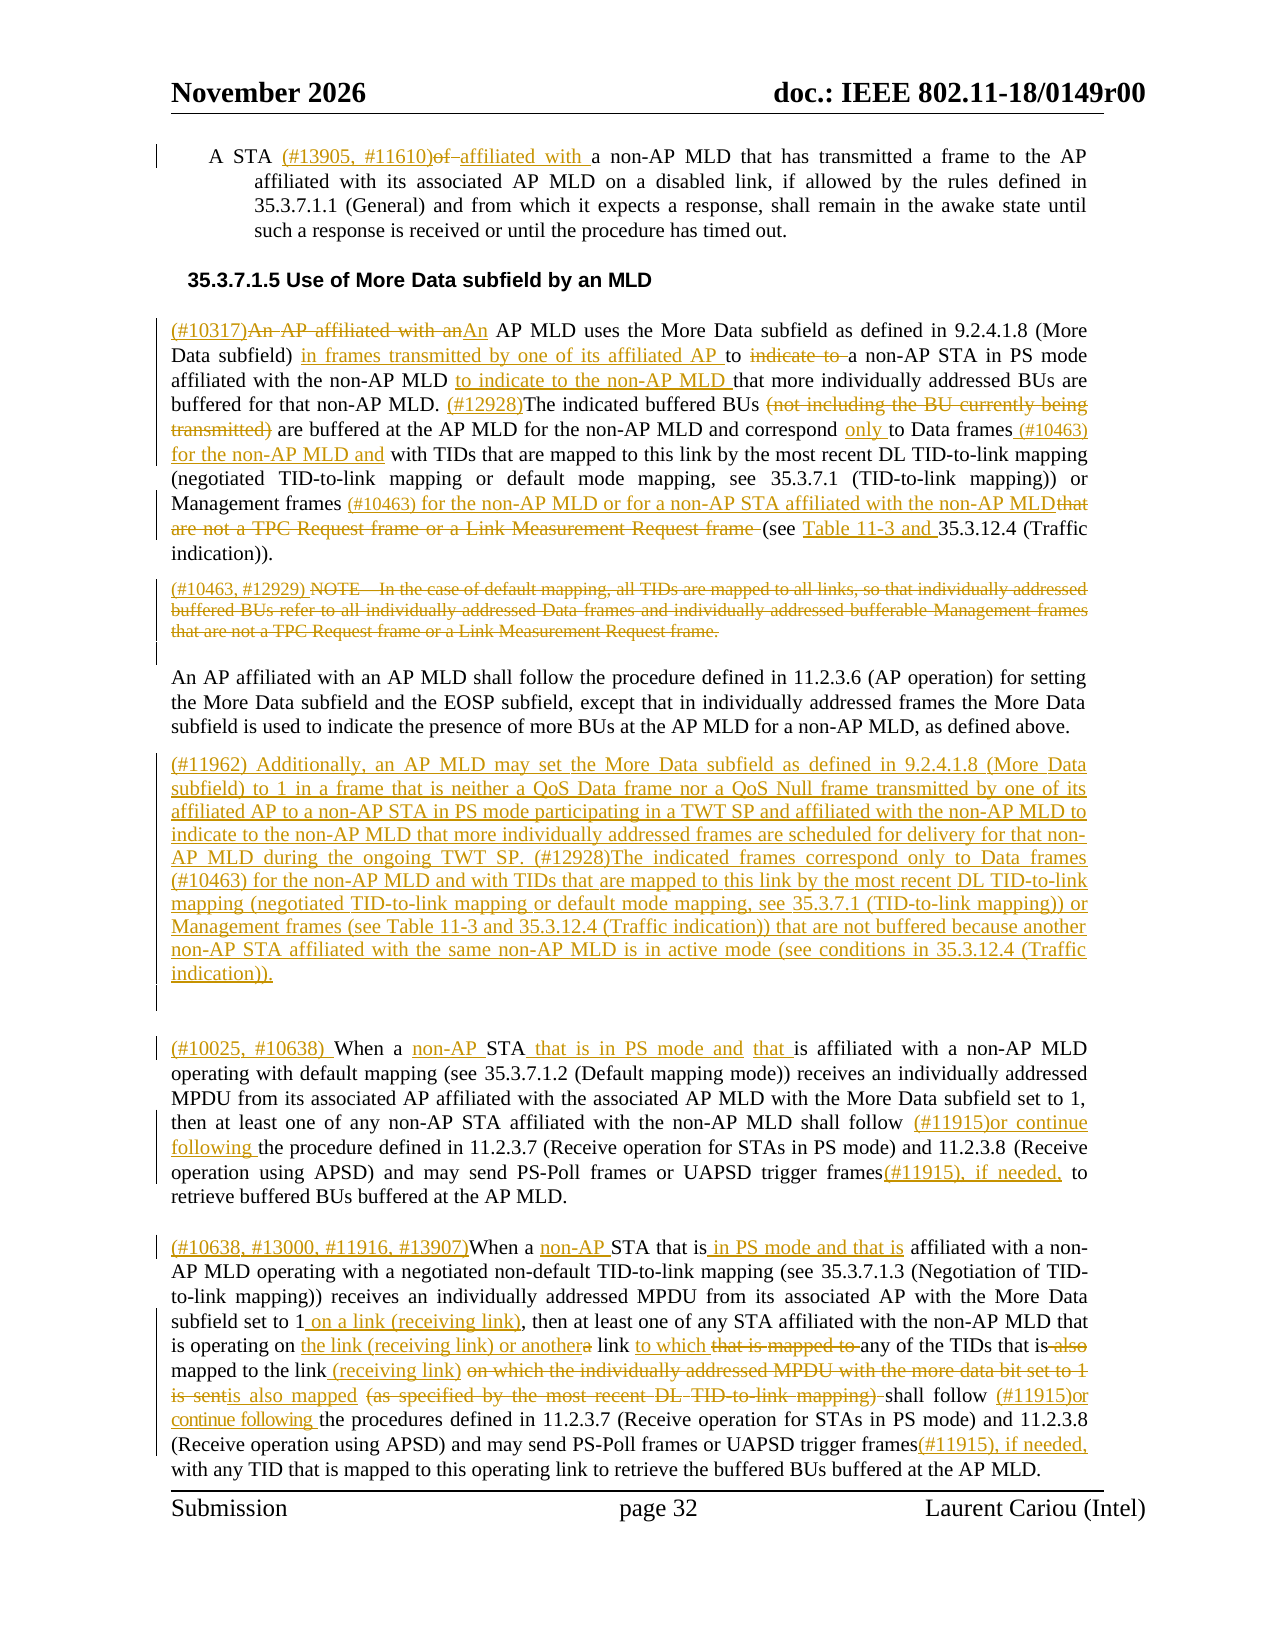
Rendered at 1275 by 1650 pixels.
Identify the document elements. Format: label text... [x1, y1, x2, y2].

text AP MLD uses the More Data subfield as defined in 9.2.4.1.8 (More Data subfield) to a non-AP STA in PS mode affiliated with the non-AP MLD that more individually addressed BUs are buffered for that non-AP MLD. The indicated buffered BUs are buffered at the AP MLD for the non-AP MLD and correspond to Data frames with TIDs that are mapped to this link by the most recent DL TID-to-link mapping (negotiated TID-to-link mapping or default mode mapping, see 35.3.7.1 (TID-to-link mapping)) or Management frames (see 35.3.12.4 (Traffic indication)). [171, 318, 1088, 564]
text When a STA is affiliated with a non-AP MLD operating with default mapping (see 35.3.7.1.2 (Default mapping mode)) receives an individually addressed MPDU from its associated AP affiliated with the associated AP MLD with the More Data subfield set to 1, then at least one of any non-AP STA affiliated with the non-AP MLD shall follow the procedure defined in 11.2.3.7 (Receive operation for STAs in PS mode) and 11.2.3.8 (Receive operation using APSD) and may send PS-Poll frames or UAPSD trigger frames to retrieve buffered BUs buffered at the AP MLD. [171, 1036, 1088, 1208]
text An AP affiliated with an AP MLD shall follow the procedure defined in 11.2.3.6 (AP operation) for setting the More Data subfield and the EOSP subfield, except that in individually addressed frames the More Data subfield is used to indicate the presence of more BUs at the AP MLD for a non-AP MLD, as defined above. [171, 665, 1088, 738]
text When a STA that is affiliated with a non-AP MLD operating with a negotiated non-default TID-to-link mapping (see 35.3.7.1.3 (Negotiation of TID-to-link mapping)) receives an individually addressed MPDU from its associated AP with the More Data subfield set to 1, then at least one of any STA affiliated with the non-AP MLD that is operating on link any of the TIDs that is mapped to the link shall follow the procedures defined in 11.2.3.7 (Receive operation for STAs in PS mode) and 11.2.3.8 (Receive operation using APSD) and may send PS-Poll frames or UAPSD trigger frames with any TID that is mapped to this operating link to retrieve the buffered BUs buffered at the AP MLD. [171, 1234, 1088, 1481]
text A STA a non-AP MLD that has transmitted a frame to the AP affiliated with its associated AP MLD on a disabled link, if allowed by the rules defined in 35.3.7.1.1 (General) and from which it expects a response, shall remain in the awake state until such a response is received or until the procedure has timed out. [208, 144, 1088, 242]
list Use of More Data subfield by an MLD [187, 268, 1104, 292]
